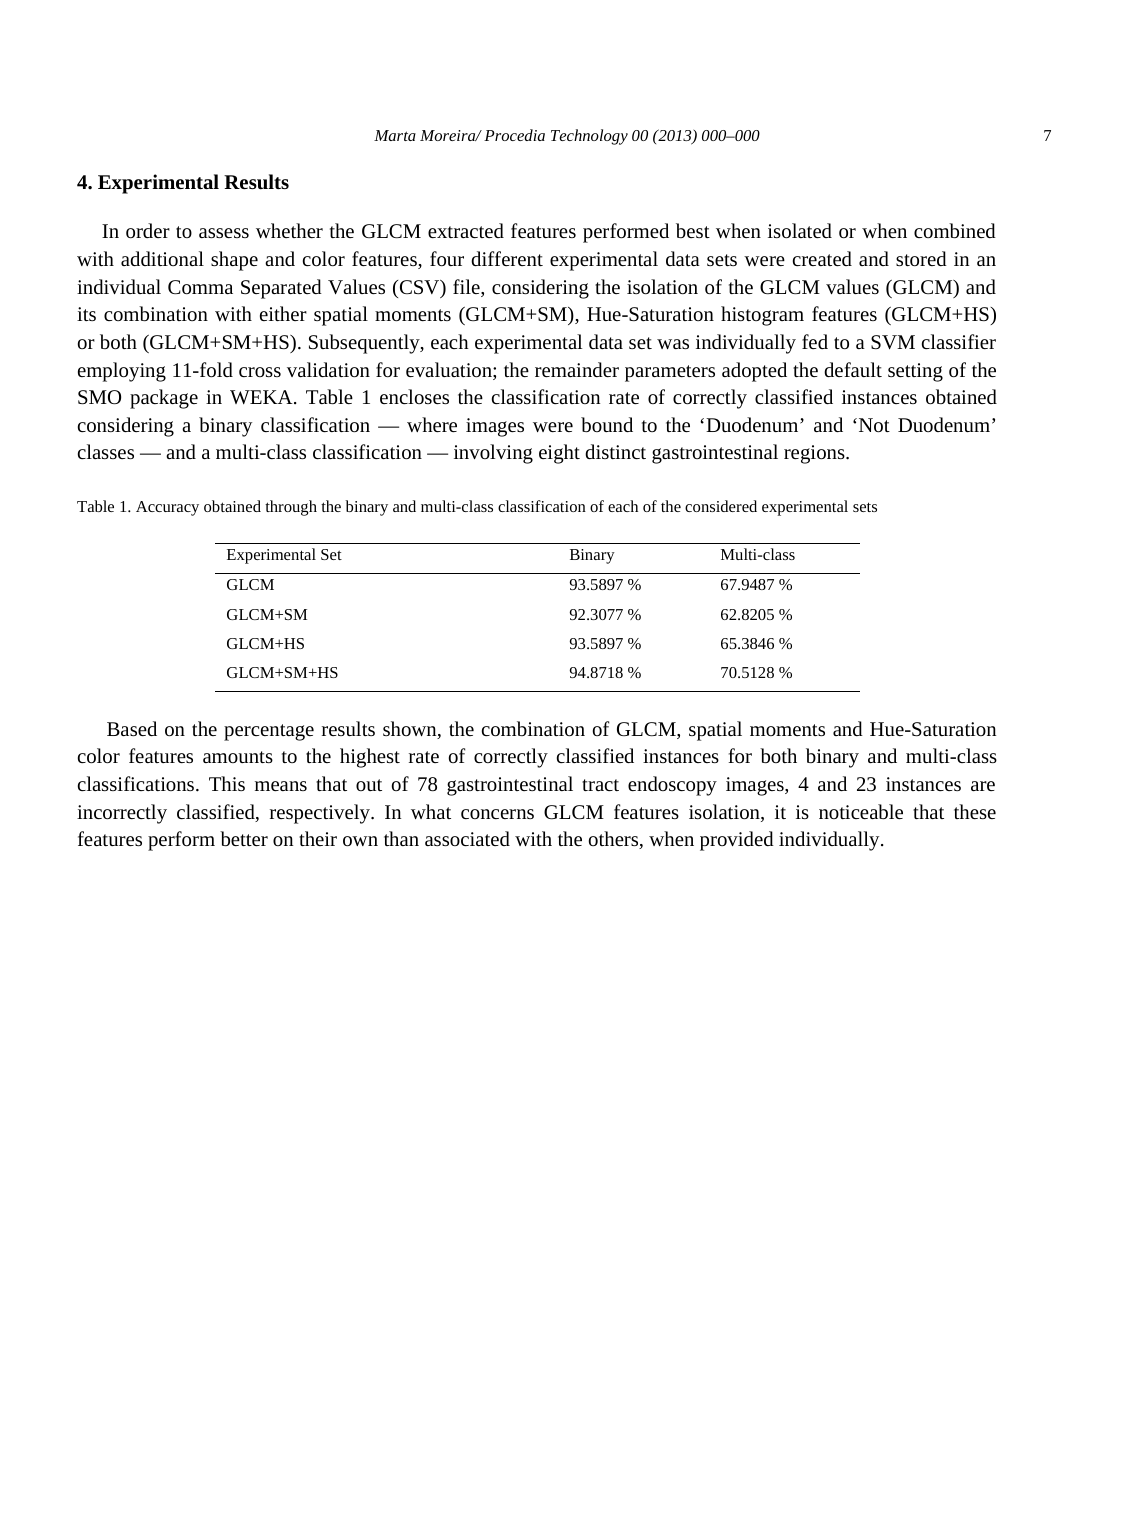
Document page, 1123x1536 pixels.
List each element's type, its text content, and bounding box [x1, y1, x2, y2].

table_cell 65.3846 % [709, 633, 860, 662]
table_cell GLCM+HS [215, 633, 558, 662]
table_cell GLCM+SM [215, 603, 558, 632]
table_cell 94.8718 % [558, 662, 709, 691]
table_cell 93.5897 % [558, 574, 709, 603]
table_cell GLCM [215, 574, 558, 603]
table_cell 62.8205 % [709, 603, 860, 632]
table_header Binary [558, 544, 709, 573]
table_cell 92.3077 % [558, 603, 709, 632]
table_cell 93.5897 % [558, 633, 709, 662]
table_cell 67.9487 % [709, 574, 860, 603]
text In order to assess whether the GLCM extracted features performed best when isolated or when combined with additional shape and color features, four different experimental data sets were created and stored in an individual Comma Separated Values (CSV) file, considering the isolation of the GLCM values (GLCM) and its combination with either spatial moments (GLCM+SM), Hue-Saturation histogram features (GLCM+HS) or both (GLCM+SM+HS). Subsequently, each experimental data set was individually fed to a SVM classifier employing 11-fold cross validation for evaluation; the remainder parameters adopted the default setting of the SMO package in WEKA. Table 1 encloses the classification rate of correctly classified instances obtained considering a binary classification — where images were bound to the ‘Duodenum’ and ‘Not Duodenum’ classes — and a multi-class classification — involving eight distinct gastrointestinal regions. [77, 219, 998, 464]
table_cell GLCM+SM+HS [215, 662, 558, 691]
text Experimental Results [77, 169, 998, 194]
table_cell 70.5128 % [709, 662, 860, 691]
table_header Multi-class [709, 544, 860, 573]
list Table 1. Accuracy obtained through the binary and multi-class classification of each of the considered experimental sets [77, 493, 998, 518]
text Based on the percentage results shown, the combination of GLCM, spatial moments and Hue-Saturation color features amounts to the highest rate of correctly classified instances for both binary and multi-class classifications. This means that out of 78 gastrointestinal tract endoscopy images, 4 and 23 instances are incorrectly classified, respectively. In what concerns GLCM features isolation, it is noticeable that these features perform better on their own than associated with the others, when provided individually. [77, 717, 998, 851]
table_header Experimental Set [215, 544, 558, 573]
